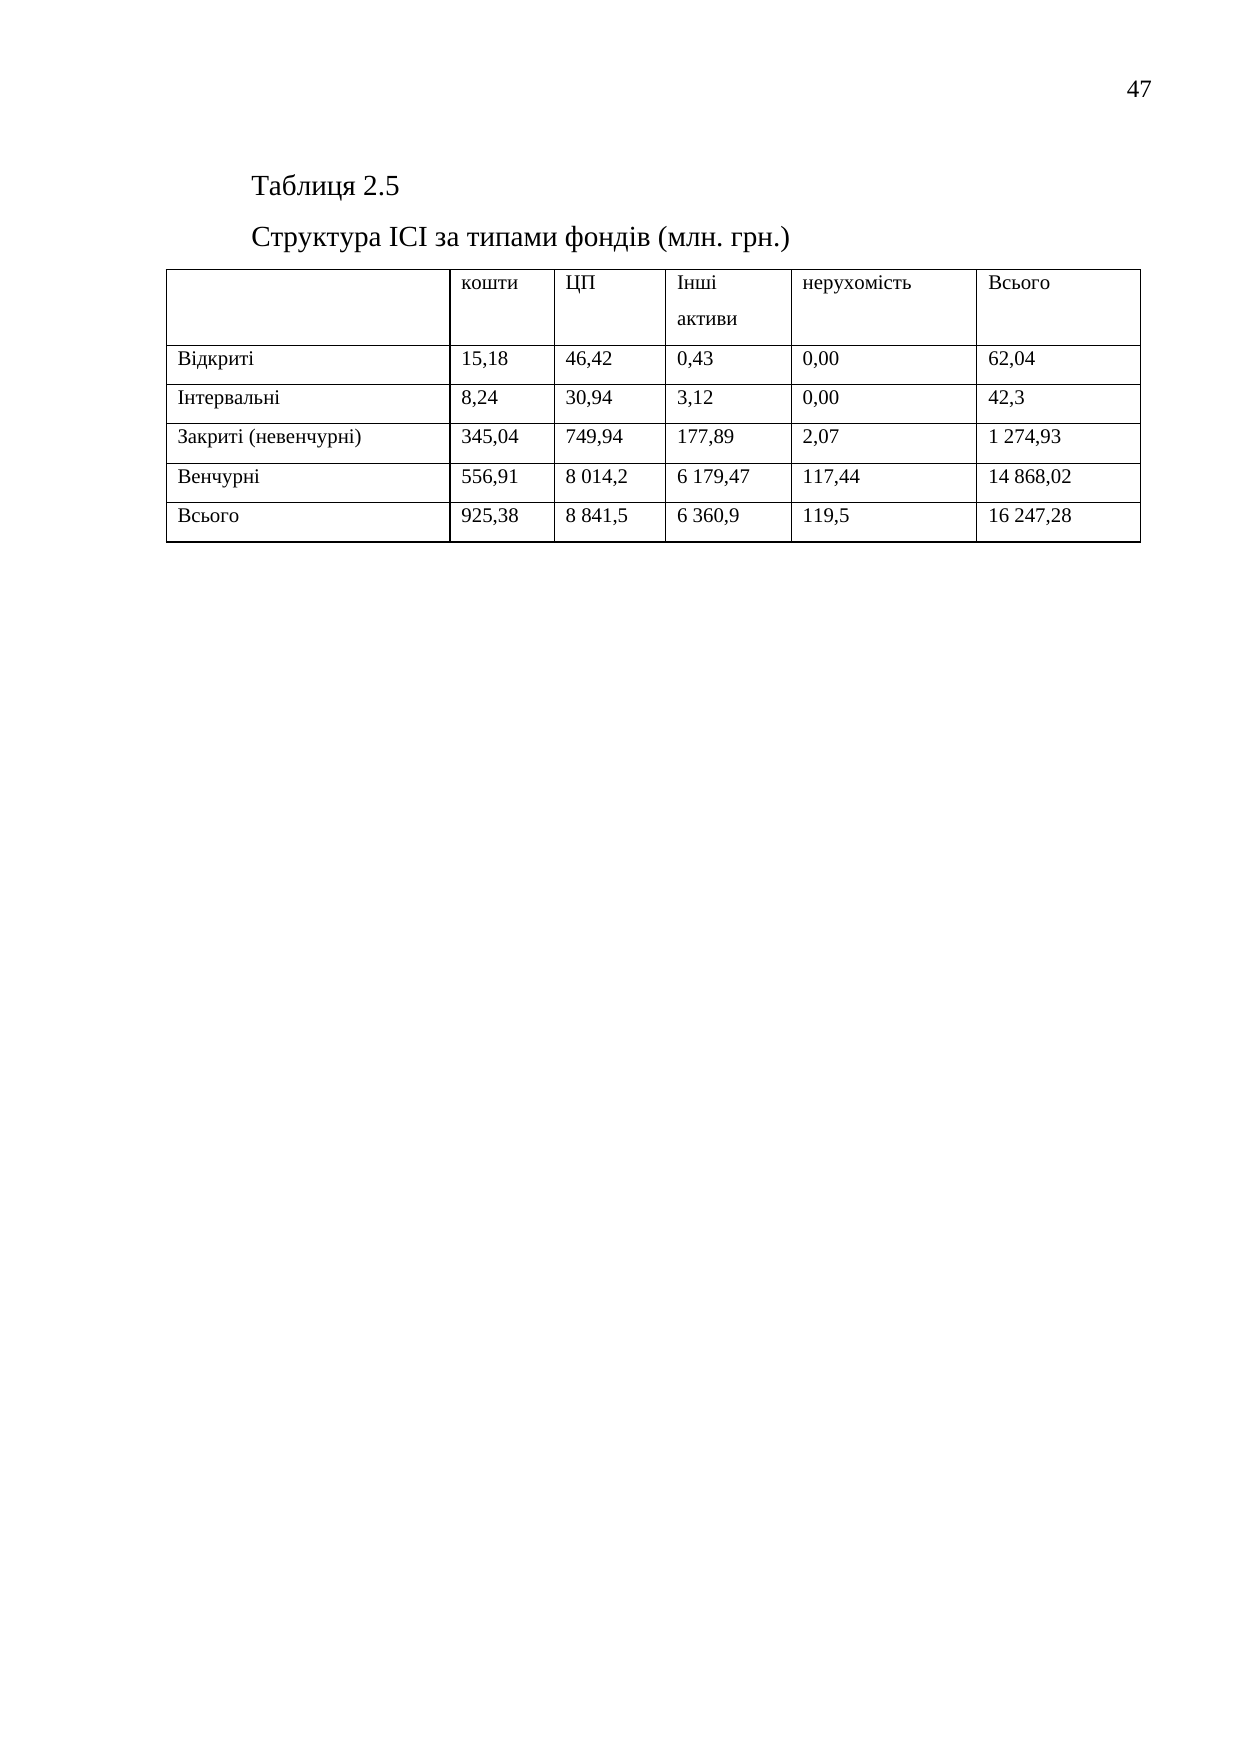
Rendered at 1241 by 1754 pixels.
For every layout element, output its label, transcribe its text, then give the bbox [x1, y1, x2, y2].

table_cell Венчурні [167, 464, 449, 502]
text Таблиця 2.5 [177, 168, 1152, 202]
table_cell 30,94 [555, 385, 665, 423]
table_cell 345,04 [451, 424, 554, 463]
table_cell 2,07 [792, 424, 976, 463]
table_cell 556,91 [451, 464, 554, 502]
table_cell 0,00 [792, 385, 976, 423]
table_header нерухомість [792, 270, 976, 344]
table_cell Всього [167, 503, 449, 541]
table_header кошти [451, 270, 554, 344]
table_cell 6 360,9 [666, 503, 791, 541]
table_cell 8 841,5 [555, 503, 665, 541]
table_cell 177,89 [666, 424, 791, 463]
table_cell 15,18 [451, 346, 554, 384]
table_cell 46,42 [555, 346, 665, 384]
table_cell 3,12 [666, 385, 791, 423]
table_cell 16 247,28 [977, 503, 1140, 541]
text Структура ІСІ за типами фондів (млн. грн.) [177, 219, 1152, 252]
table_cell 117,44 [792, 464, 976, 502]
table_cell 0,00 [792, 346, 976, 384]
table_cell Відкриті [167, 346, 449, 384]
table_cell 1 274,93 [977, 424, 1140, 463]
table_cell 925,38 [451, 503, 554, 541]
table_cell Закриті (невенчурні) [167, 424, 449, 463]
table_header [167, 270, 449, 344]
table_header Всього [977, 270, 1140, 344]
table_cell 0,43 [666, 346, 791, 384]
table_cell 62,04 [977, 346, 1140, 384]
table_header ЦП [555, 270, 665, 344]
table_cell 42,3 [977, 385, 1140, 423]
table_cell 749,94 [555, 424, 665, 463]
table_cell 8 014,2 [555, 464, 665, 502]
table_cell 119,5 [792, 503, 976, 541]
table_cell 14 868,02 [977, 464, 1140, 502]
table_cell 8,24 [451, 385, 554, 423]
table_cell Інтервальні [167, 385, 449, 423]
table_header Інші активи [666, 270, 791, 344]
table_cell 6 179,47 [666, 464, 791, 502]
